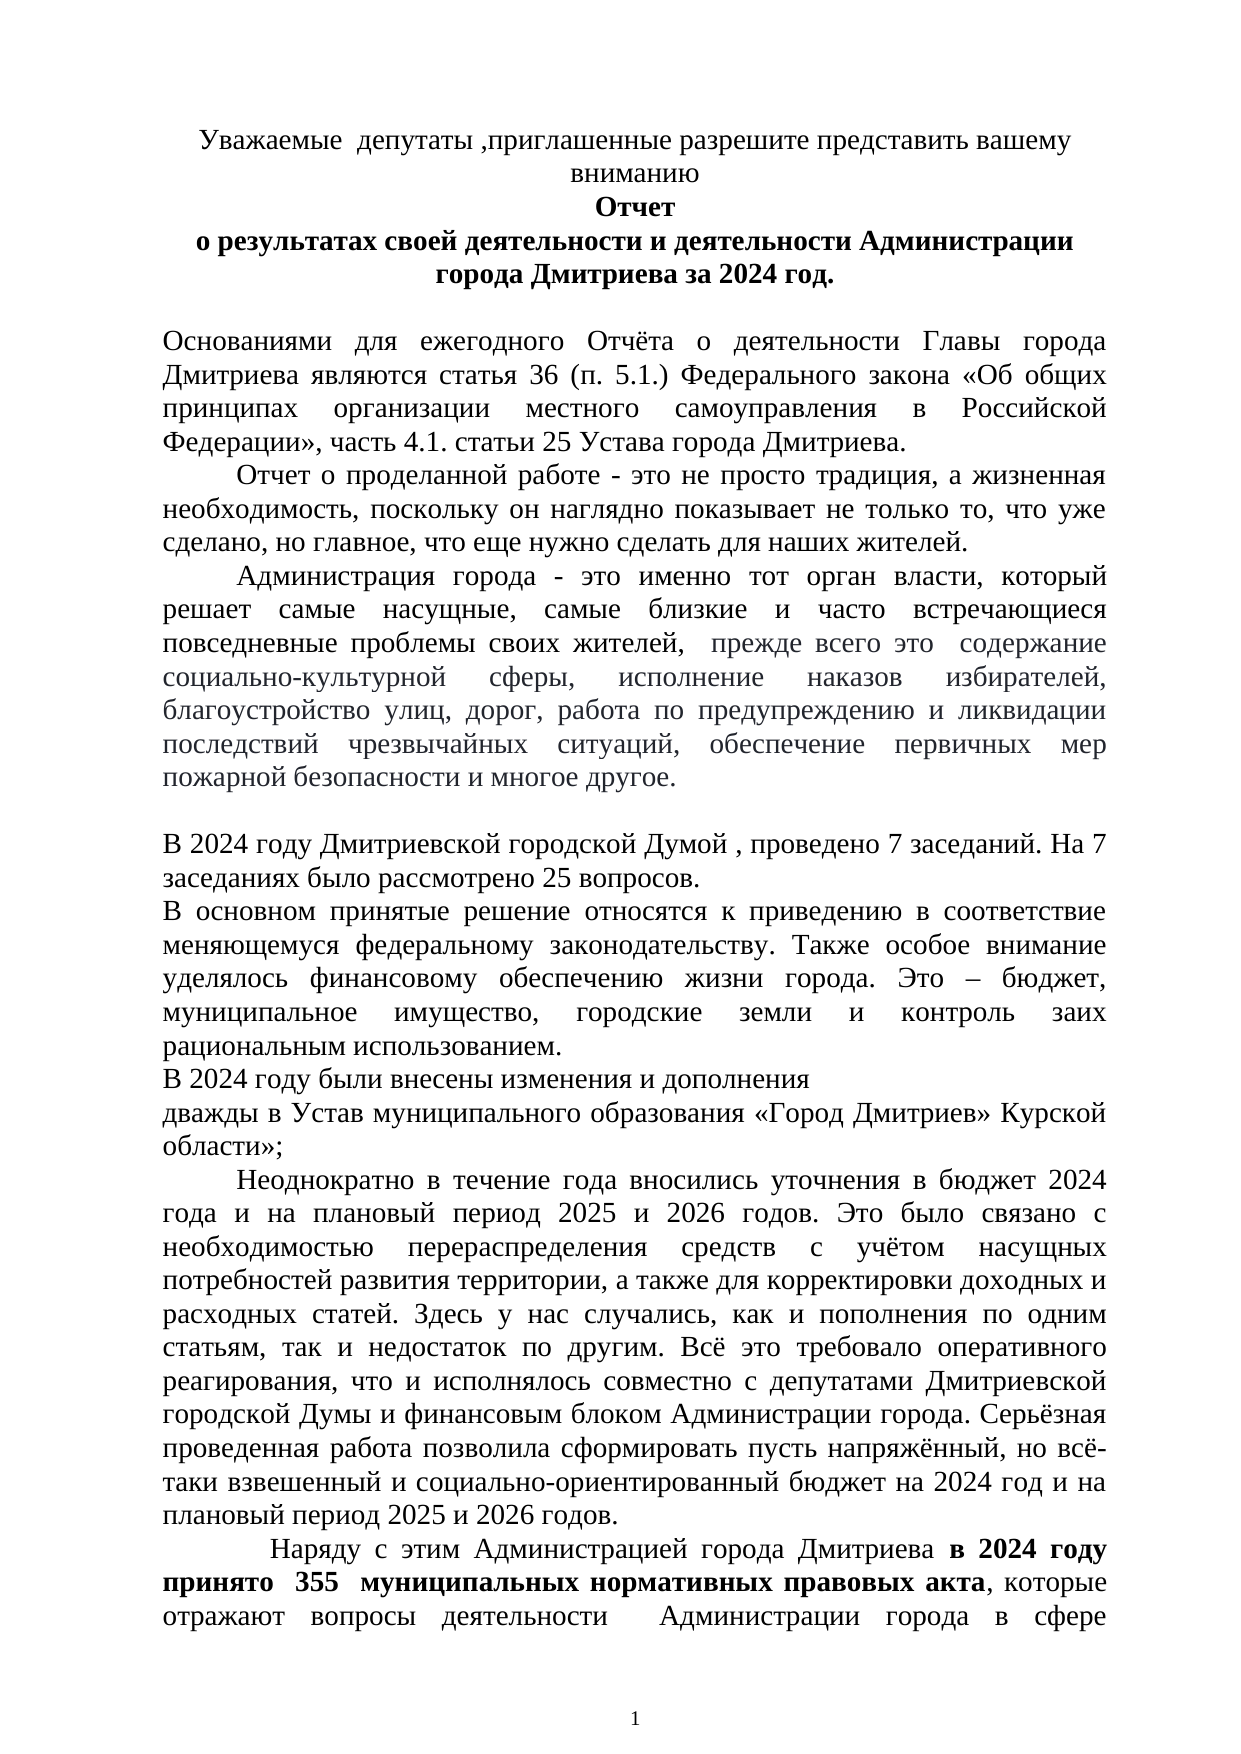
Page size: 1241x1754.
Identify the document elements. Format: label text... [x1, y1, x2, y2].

text В 2024 году Дмитриевской городской Думой , проведено 7 заседаний. На 7 заседаниях было рассмотрено 25 вопросов. [162, 826, 1107, 893]
text Основаниями для ежегодного Отчёта о деятельности Главы города Дмитриева являются статья 36 (п. 5.1.) Федерального закона «Об общих принципах организации местного самоуправления в Российской Федерации», часть 4.1. статьи 25 Устава города Дмитриева. [162, 323, 1107, 457]
text дважды в Устав муниципального образования «Город Дмитриев» Курской области»; [162, 1095, 1107, 1162]
text Администрация города - это именно тот орган власти, который решает самые насущные, самые близкие и часто встречающиеся повседневные проблемы своих жителей, прежде всего это содержание социально-культурной сферы, исполнение наказов избирателей, благоустройство улиц, дорог, работа по предупреждению и ликвидации последствий чрезвычайных ситуаций, обеспечение первичных мер пожарной безопасности и многое другое. [162, 558, 1107, 793]
text о результатах своей деятельности и деятельности Администрации города Дмитриева за 2024 год. [162, 223, 1107, 290]
text В 2024 году были внесены изменения и дополнения [162, 1061, 1107, 1095]
text Отчет [162, 189, 1107, 223]
text Уважаемые депутаты ,приглашенные разрешите представить вашему вниманию [162, 122, 1107, 189]
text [162, 1531, 1107, 1631]
text Неоднократно в течение года вносились уточнения в бюджет 2024 года и на плановый период 2025 и 2026 годов. Это было связано с необходимостью перераспределения средств с учётом насущных потребностей развития территории, а также для корректировки доходных и расходных статей. Здесь у нас случались, как и пополнения по одним статьям, так и недостаток по другим. Всё это требовало оперативного реагирования, что и исполнялось совместно с депутатами Дмитриевской городской Думы и финансовым блоком Администрации города. Серьёзная проведенная работа позволила сформировать пусть напряжённый, но всё-таки взвешенный и социально-ориентированный бюджет на 2024 год и на плановый период 2025 и 2026 годов. [162, 1162, 1107, 1531]
text В основном принятые решение относятся к приведению в соответствие меняющемуся федеральному законодательству. Также особое внимание уделялось финансовому обеспечению жизни города. Это – бюджет, муниципальное имущество, городские земли и контроль заих рациональным использованием. [162, 893, 1107, 1061]
text Отчет о проделанной работе - это не просто традиция, а жизненная необходимость, поскольку он наглядно показывает не только то, что уже сделано, но главное, что еще нужно сделать для наших жителей. [162, 457, 1107, 558]
